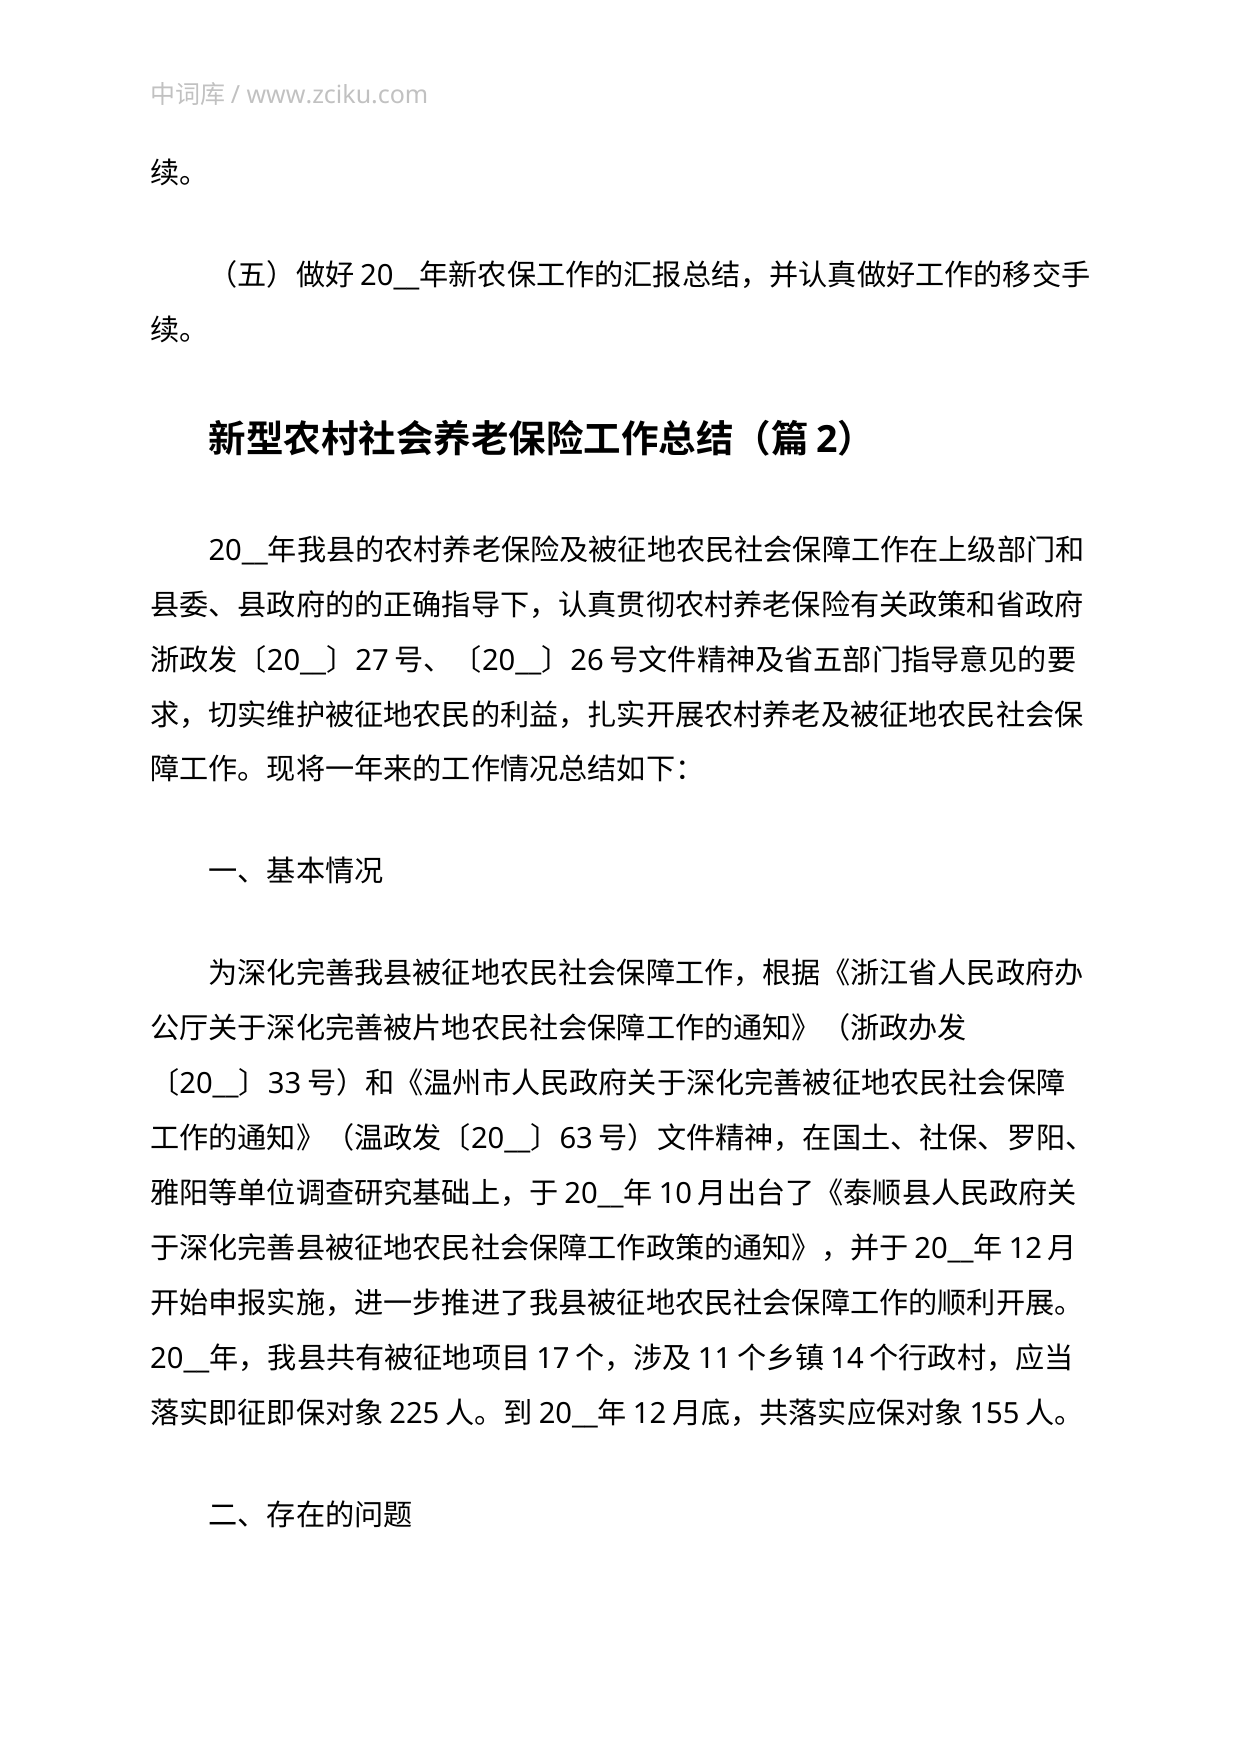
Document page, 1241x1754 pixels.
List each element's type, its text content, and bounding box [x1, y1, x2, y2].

text 新型农村社会养老保险工作总结（篇2） [150, 408, 1090, 463]
text 20__年我县的农村养老保险及被征地农民社会保障工作在上级部门和县委、县政府的的正确指导下，认真贯彻农村养老保险有关政策和省政府浙政发〔20__〕27号、〔20__〕26号文件精神及省五部门指导意见的要求，切实维护被征地农民的利益，扎实开展农村养老及被征地农民社会保障工作。现将一年来的工作情况总结如下： [150, 526, 1090, 788]
text 一、基本情况 [150, 848, 1090, 890]
text 为深化完善我县被征地农民社会保障工作，根据《浙江省人民政府办公厅关于深化完善被片地农民社会保障工作的通知》（浙政办发〔20__〕33号）和《温州市人民政府关于深化完善被征地农民社会保障工作的通知》（温政发〔20__〕63号）文件精神，在国土、社保、罗阳、雅阳等单位调查研究基础上，于20__年10月出台了《泰顺县人民政府关于深化完善县被征地农民社会保障工作政策的通知》，并于20__年12月开始申报实施，进一步推进了我县被征地农民社会保障工作的顺利开展。20__年，我县共有被征地项目17个，涉及11个乡镇14个行政村，应当落实即征即保对象225人。到20__年12月底，共落实应保对象155人。 [150, 949, 1090, 1432]
text 二、存在的问题 [150, 1491, 1090, 1533]
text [150, 150, 1090, 192]
text （五）做好20__年新农保工作的汇报总结，并认真做好工作的移交手续。 [150, 252, 1090, 349]
